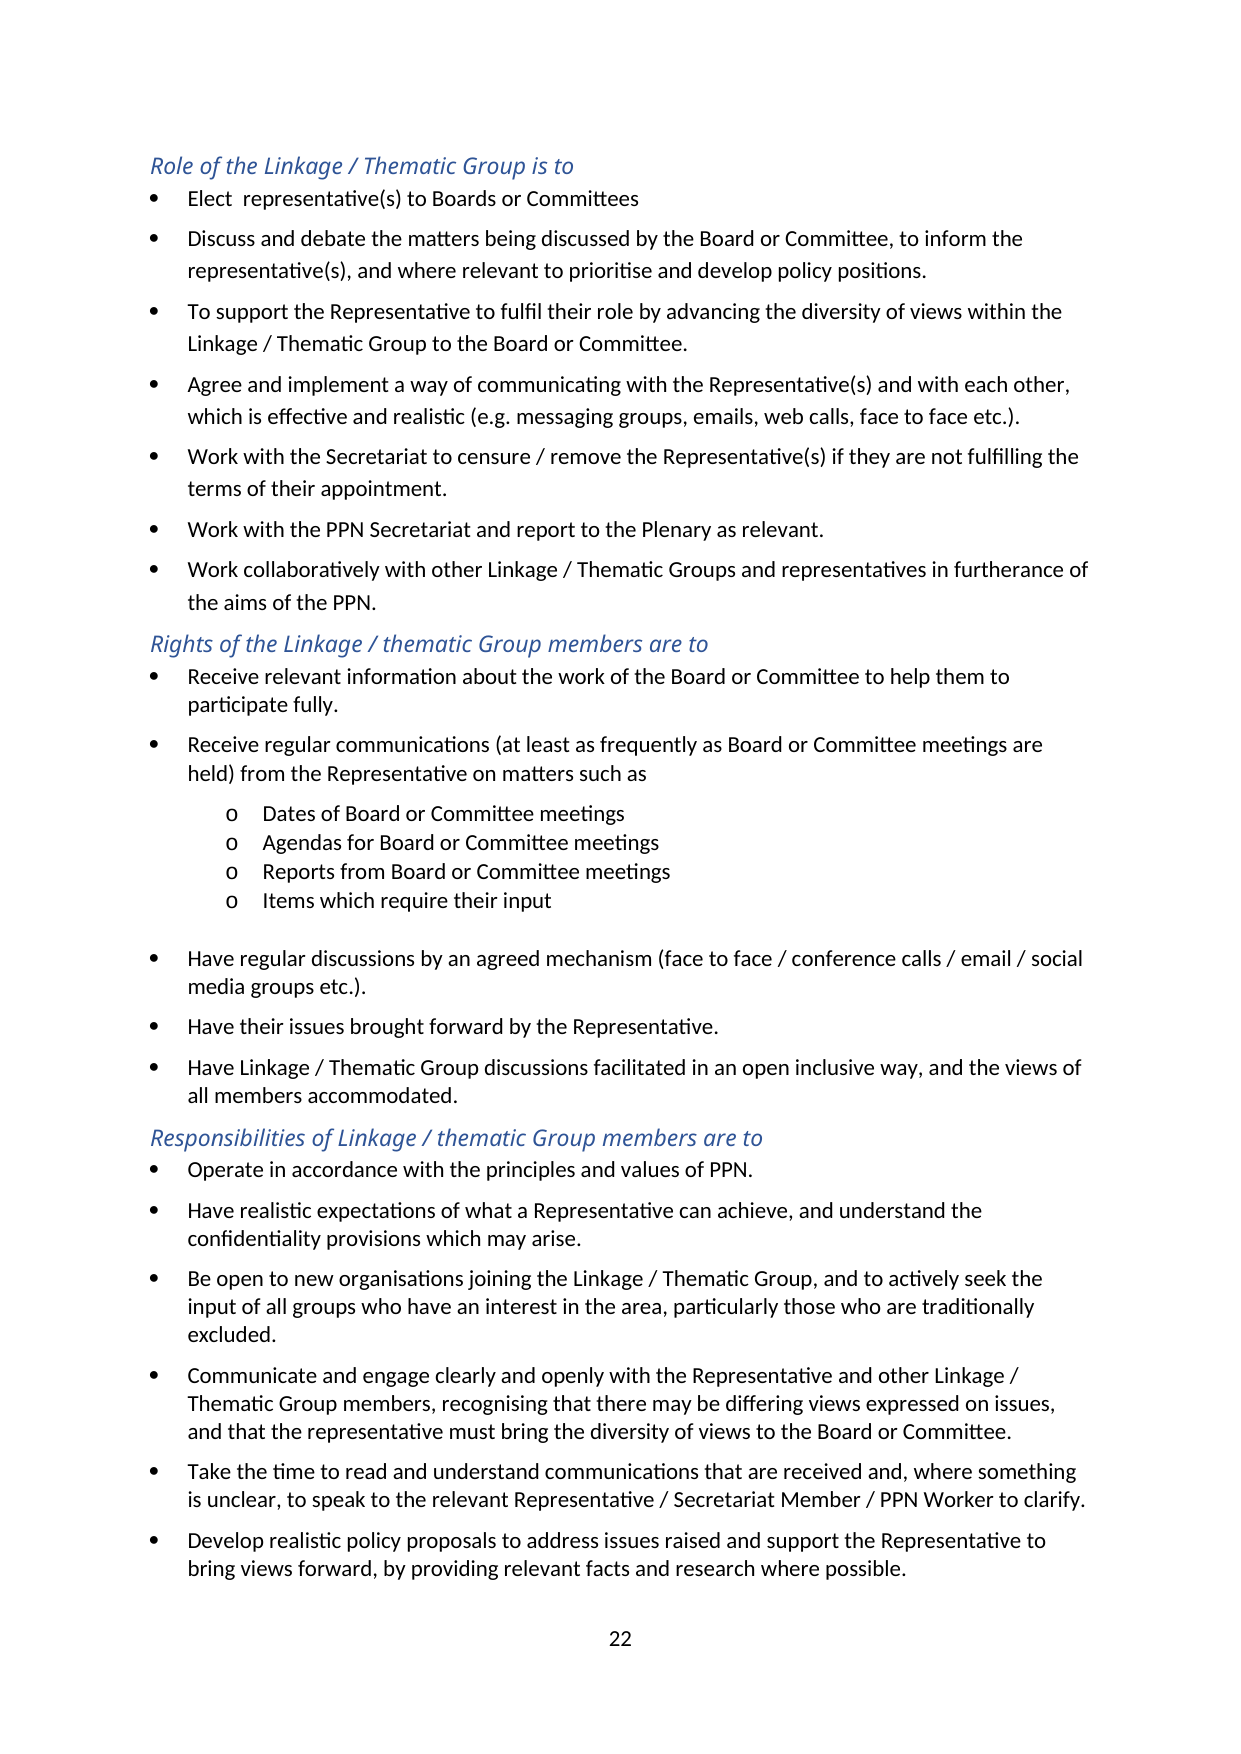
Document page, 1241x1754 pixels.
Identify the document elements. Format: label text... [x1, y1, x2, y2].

list Dates of Board or Committee meetings [225, 799, 1090, 828]
list Have regular discussions by an agreed mechanism (face to face / conference calls / email / social media groups etc.). [150, 944, 1090, 1000]
list Receive regular communications (at least as frequently as Board or Committee meetings are held) from the Representative on matters such as [150, 731, 1090, 787]
list Elect representative(s) to Boards or Committees [150, 184, 1090, 212]
list To support the Representative to fulfil their role by advancing the diversity of views within the Linkage / Thematic Group to the Board or Committee. [150, 297, 1090, 357]
list Discuss and debate the matters being discussed by the Board or Committee, to inform the representative(s), and where relevant to prioritise and develop policy positions. [150, 224, 1090, 284]
list Develop realistic policy proposals to address issues raised and support the Representative to bring views forward, by providing relevant facts and research where possible. [150, 1526, 1090, 1582]
list Have realistic expectations of what a Representative can achieve, and understand the confidentiality provisions which may arise. [150, 1196, 1090, 1252]
list Work with the PPN Secretariat and report to the Plenary as relevant. [150, 515, 1090, 543]
list Work with the Secretariat to censure / remove the Representative(s) if they are not fulfilling the terms of their appointment. [150, 442, 1090, 503]
list Be open to new organisations joining the Linkage / Thematic Group, and to actively seek the input of all groups who have an interest in the area, particularly those who are traditionally excluded. [150, 1264, 1090, 1348]
list Items which require their input [225, 887, 1090, 916]
list Agendas for Board or Committee meetings [225, 828, 1090, 857]
list Receive relevant information about the work of the Board or Committee to help them to participate fully. [150, 662, 1090, 718]
subtitle Rights of the Linkage / thematic Group members are to [150, 628, 1090, 659]
list Have their issues brought forward by the Representative. [150, 1012, 1090, 1040]
list Take the time to read and understand communications that are received and, where something is unclear, to speak to the relevant Representative / Secretariat Member / PPN Worker to clarify. [150, 1457, 1090, 1513]
list Reports from Board or Committee meetings [225, 857, 1090, 887]
list Have Linkage / Thematic Group discussions facilitated in an open inclusive way, and the views of all members accommodated. [150, 1053, 1090, 1109]
subtitle Responsibilities of Linkage / thematic Group members are to [150, 1121, 1090, 1153]
subtitle Role of the Linkage / Thematic Group is to [150, 150, 1090, 181]
list Agree and implement a way of communicating with the Representative(s) and with each other, which is effective and realistic (e.g. messaging groups, emails, web calls, face to face etc.). [150, 370, 1090, 430]
list Work collaboratively with other Linkage / Thematic Groups and representatives in furtherance of the aims of the PPN. [150, 556, 1090, 616]
list Operate in accordance with the principles and values of PPN. [150, 1155, 1090, 1183]
list Communicate and engage clearly and openly with the Representative and other Linkage / Thematic Group members, recognising that there may be differing views expressed on issues, and that the representative must bring the diversity of views to the Board or Committee. [150, 1361, 1090, 1445]
